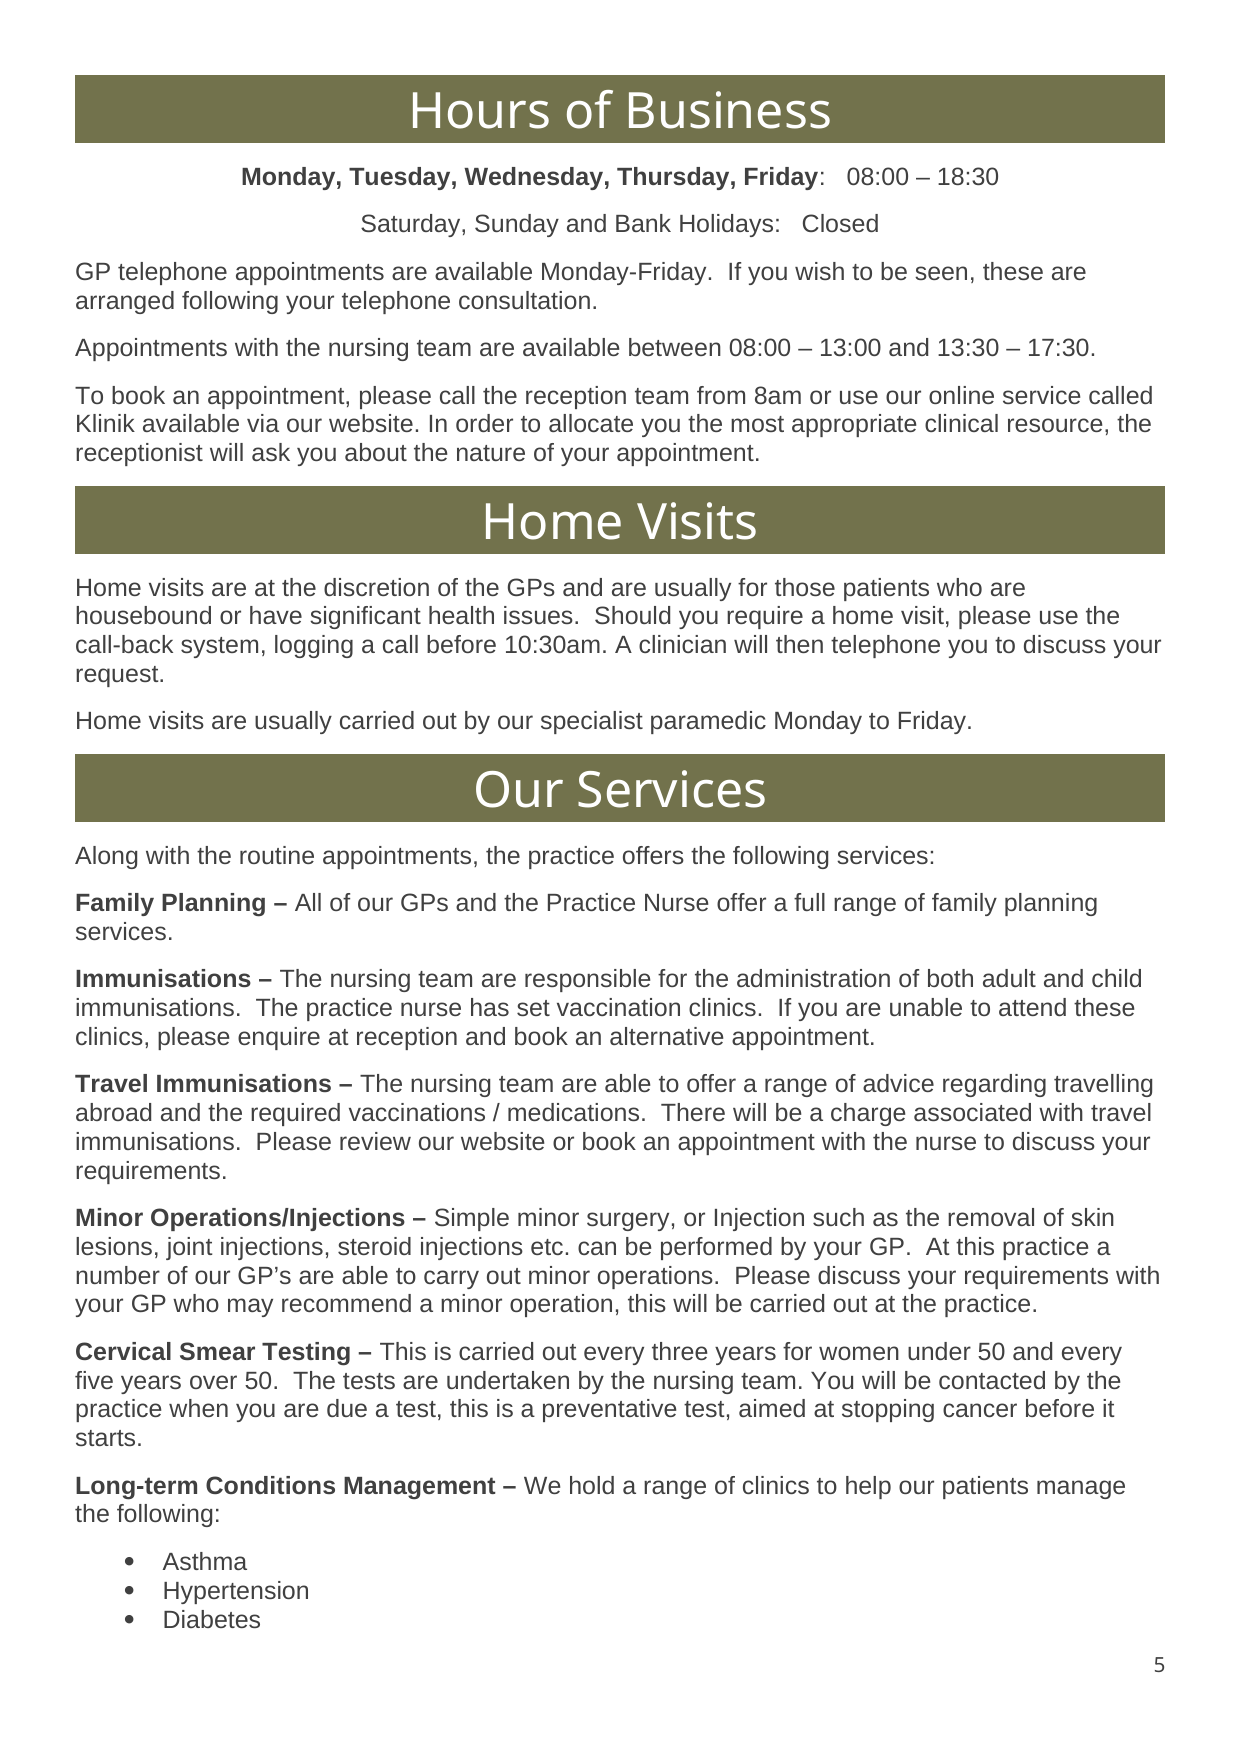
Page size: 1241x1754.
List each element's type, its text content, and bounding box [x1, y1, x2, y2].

text Cervical Smear Testing – This is carried out every three years for women under 50 and every five years over 50. The tests are undertaken by the nursing team. You will be contacted by the practice when you are due a test, this is a preventative test, aimed at stopping cancer before it starts. [75, 1337, 1165, 1452]
text Along with the routine appointments, the practice offers the following services: [75, 841, 1165, 869]
text Monday, Tuesday, Wednesday, Thursday, Friday: 08:00 – 18:30 [75, 162, 1165, 191]
text Home Visits [75, 486, 549, 554]
text Home visits are usually carried out by our specialist paramedic Monday to Friday. [75, 706, 1165, 735]
text To book an appointment, please call the reception team from 8am or use our online service called Klinik available via our website. In order to allocate you the most appropriate clinical resource, the receptionist will ask you about the nature of your appointment. [75, 381, 1165, 467]
text Home Visits [596, 486, 1165, 554]
text Saturday, Sunday and Bank Holidays: Closed [75, 209, 1165, 238]
text Minor Operations/Injections – Simple minor surgery, or Injection such as the removal of skin lesions, joint injections, steroid injections etc. can be performed by your GP. At this practice a number of our GP’s are able to carry out minor operations. Please discuss your requirements with your GP who may recommend a minor operation, this will be carried out at the practice. [75, 1203, 1165, 1318]
text Our Services [75, 754, 1165, 822]
text Family Planning – All of our GPs and the Practice Nurse offer a full range of family planning services. [75, 888, 1165, 946]
text Immunisations – The nursing team are responsible for the administration of both adult and child immunisations. The practice nurse has set vaccination clinics. If you are unable to attend these clinics, please enquire at reception and book an alternative appointment. [75, 964, 1165, 1051]
text Hours of Business [75, 75, 1165, 143]
text Travel Immunisations – The nursing team are able to offer a range of advice regarding travelling abroad and the required vaccinations / medications. There will be a charge associated with travel immunisations. Please review our website or book an appointment with the nurse to discuss your requirements. [75, 1069, 1165, 1184]
text Long-term Conditions Management – We hold a range of clinics to help our patients manage the following: [75, 1471, 1165, 1528]
list Hypertension [125, 1576, 1165, 1604]
text Appointments with the nursing team are available between 08:00 – 13:00 and 13:30 – 17:30. [75, 333, 1165, 362]
text Home visits are at the discretion of the GPs and are usually for those patients who are housebound or have significant health issues. Should you require a home visit, please use the call-back system, logging a call before 10:30am. A clinician will then telephone you to discuss your request. [75, 572, 1165, 687]
text GP telephone appointments are available Monday-Friday. If you wish to be seen, these are arranged following your telephone consultation. [75, 257, 1165, 314]
list Asthma [125, 1547, 1165, 1576]
list Diabetes [125, 1604, 1165, 1633]
